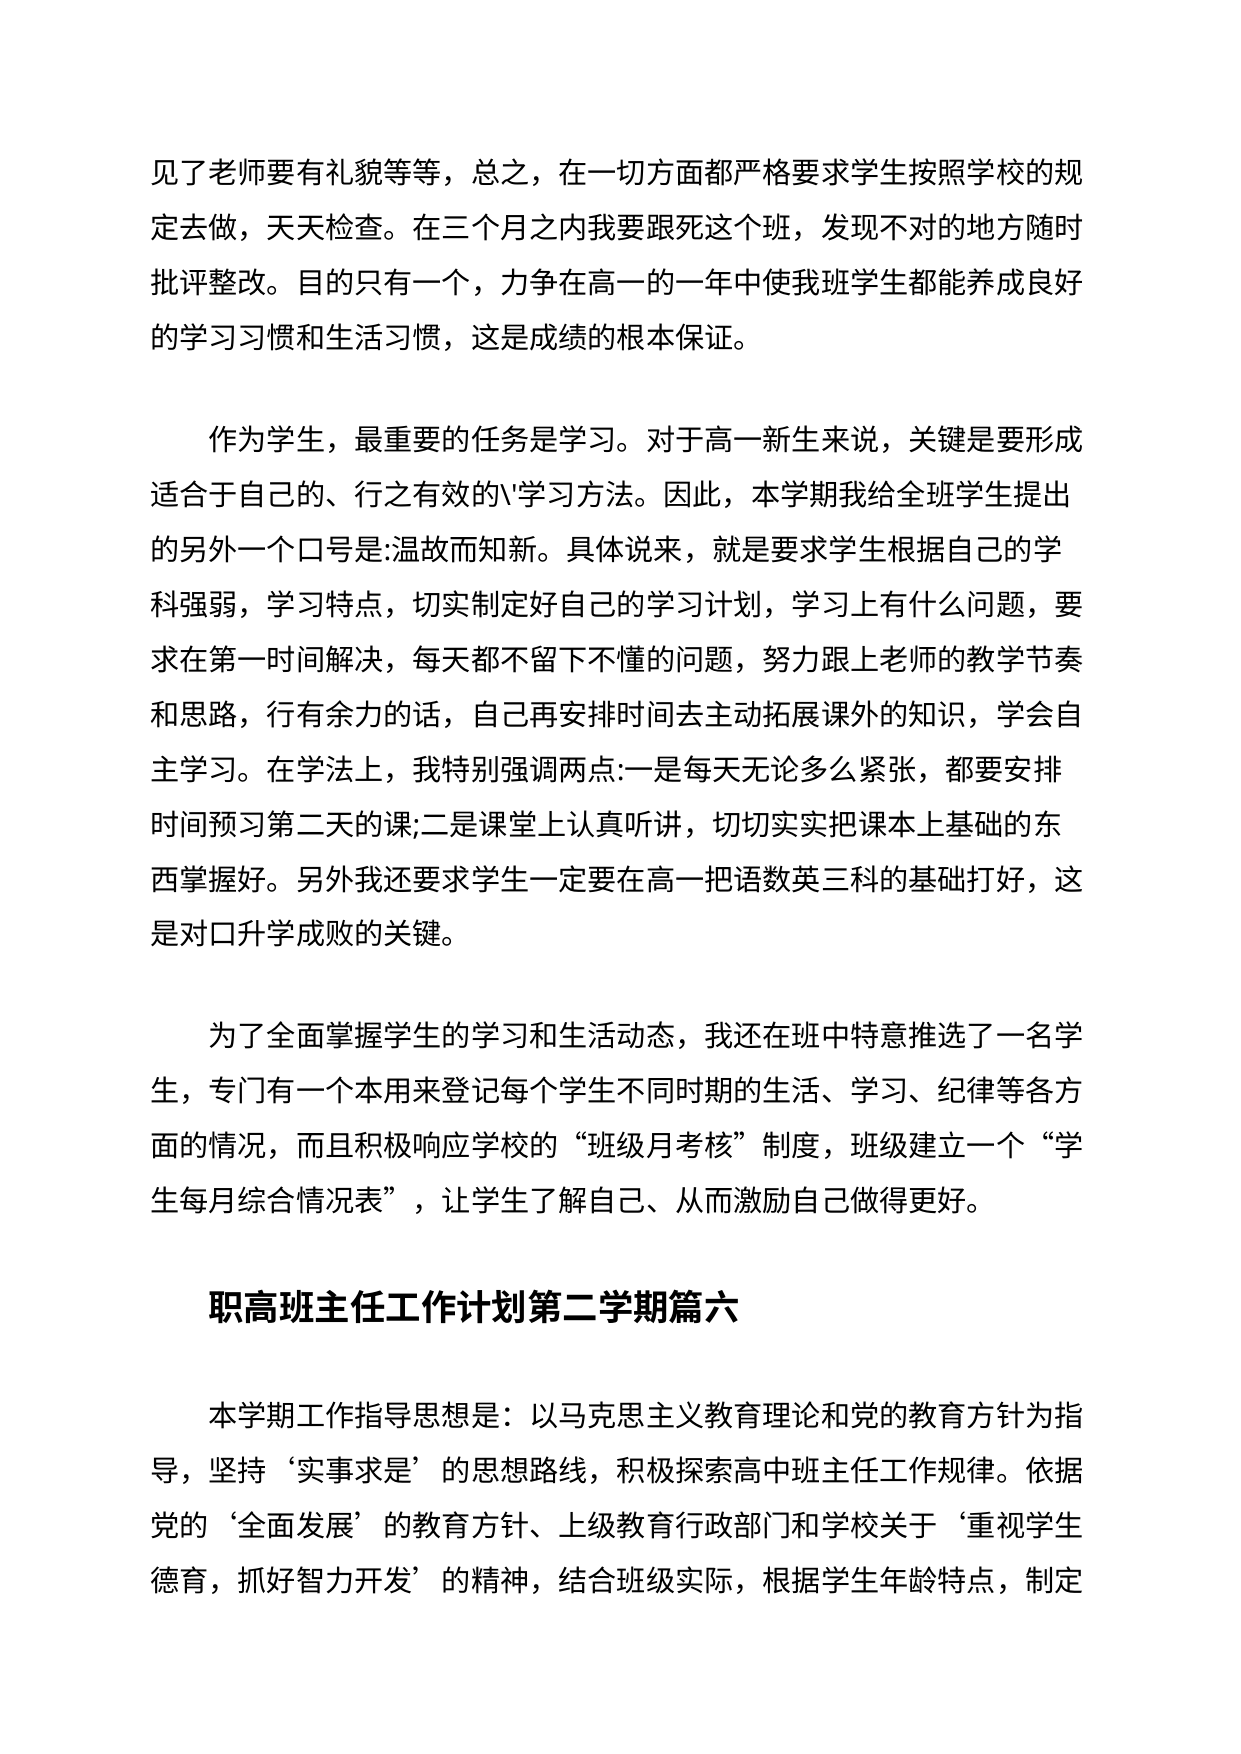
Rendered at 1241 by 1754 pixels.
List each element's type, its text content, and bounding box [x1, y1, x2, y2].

text 为了全面掌握学生的学习和生活动态，我还在班中特意推选了一名学生，专门有一个本用来登记每个学生不同时期的生活、学习、纪律等各方面的情况，而且积极响应学校的“班级月考核”制度，班级建立一个“学生每月综合情况表”，让学生了解自己、从而激励自己做得更好。 [150, 1013, 1090, 1220]
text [150, 150, 1090, 357]
text 职高班主任工作计划第二学期篇六 [150, 1279, 1090, 1330]
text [150, 1393, 1090, 1599]
text 作为学生，最重要的任务是学习。对于高一新生来说，关键是要形成适合于自己的、行之有效的\'学习方法。因此，本学期我给全班学生提出的另外一个口号是:温故而知新。具体说来，就是要求学生根据自己的学科强弱，学习特点，切实制定好自己的学习计划，学习上有什么问题，要求在第一时间解决，每天都不留下不懂的问题，努力跟上老师的教学节奏和思路，行有余力的话，自己再安排时间去主动拓展课外的知识，学会自主学习。在学法上，我特别强调两点:一是每天无论多么紧张，都要安排时间预习第二天的课;二是课堂上认真听讲，切切实实把课本上基础的东西掌握好。另外我还要求学生一定要在高一把语数英三科的基础打好，这是对口升学成败的关键。 [150, 416, 1090, 953]
